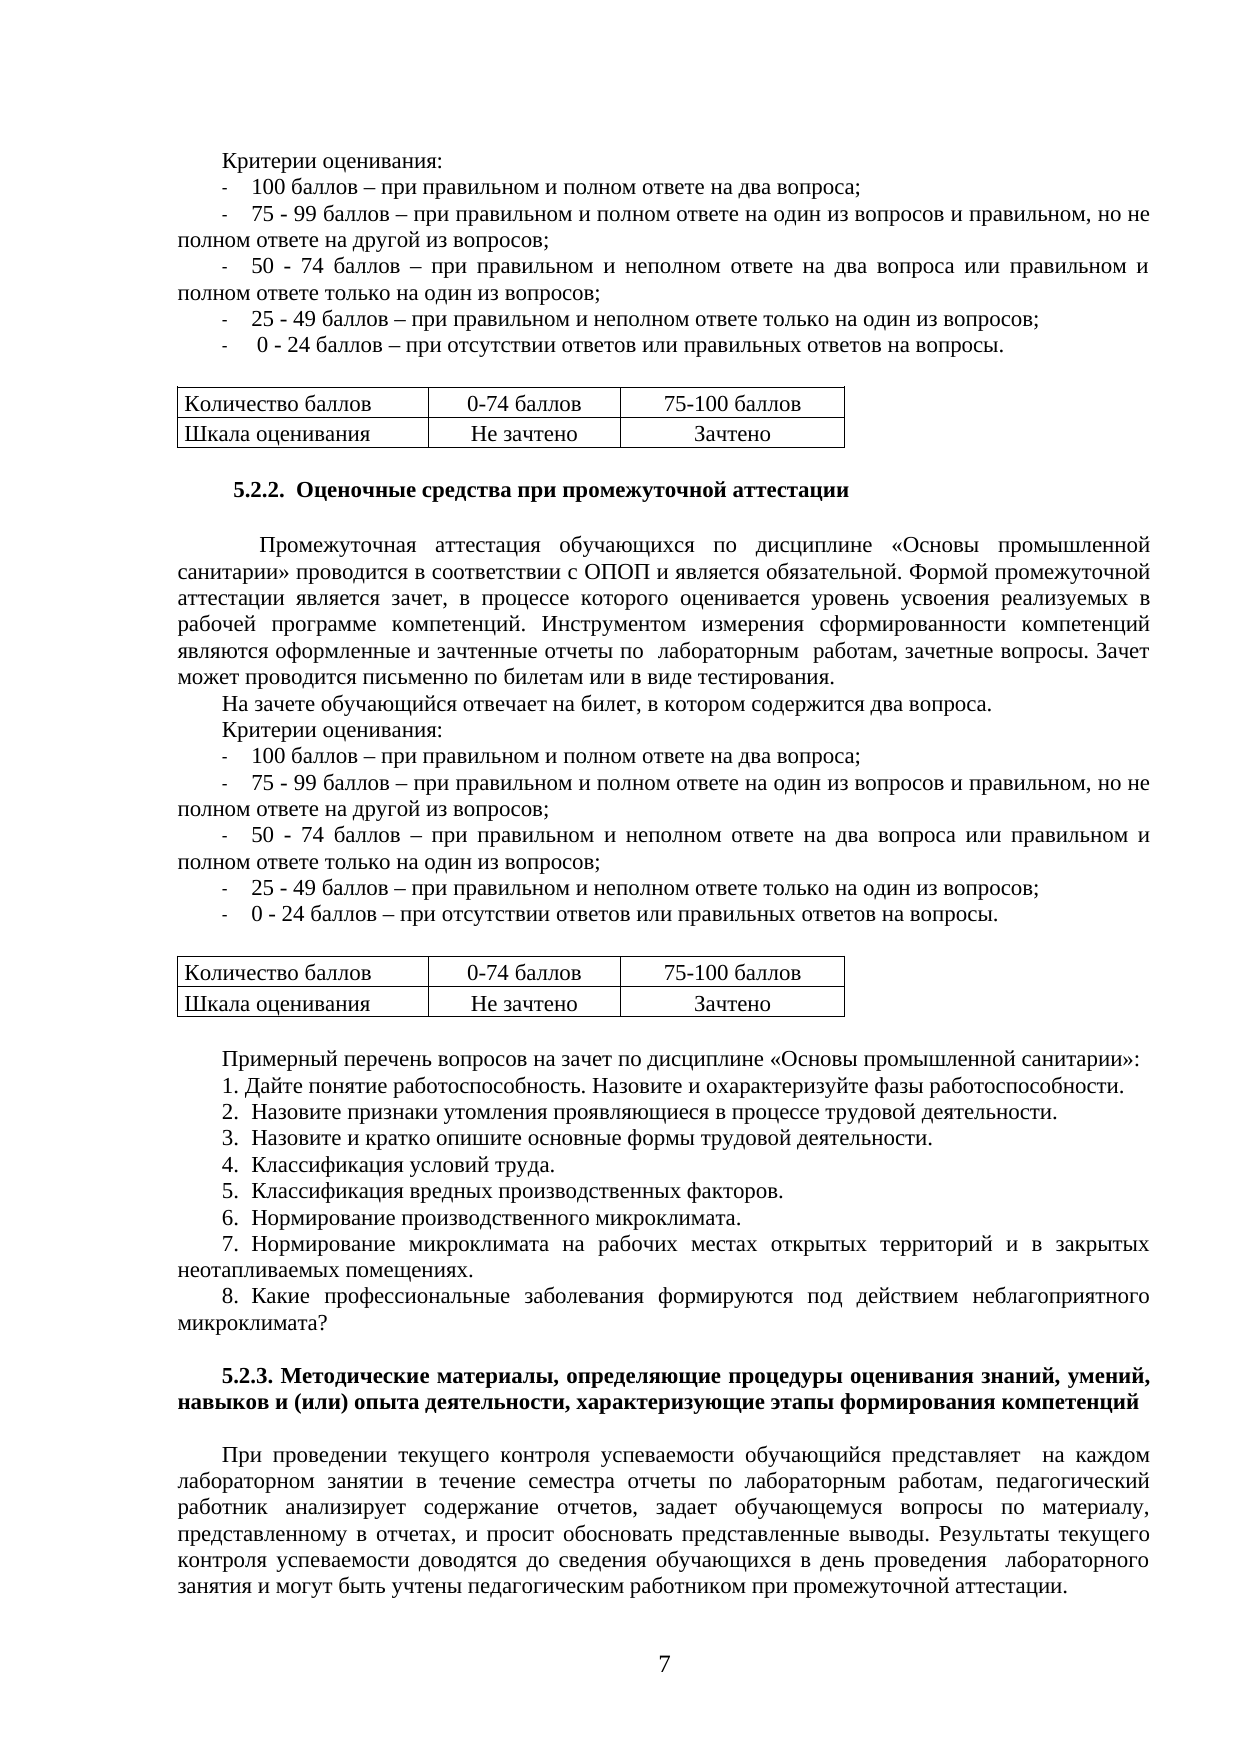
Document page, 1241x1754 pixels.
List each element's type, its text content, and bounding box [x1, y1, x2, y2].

text Критерии оценивания: [177, 147, 1151, 173]
list Классификация вредных производственных факторов. [177, 1177, 1151, 1203]
list 100 баллов – при правильном и полном ответе на два вопроса; [177, 742, 1152, 769]
list 0 - 24 баллов – при отсутствии ответов или правильных ответов на вопросы. [177, 900, 1152, 927]
list 50 - 74 баллов – при правильном и неполном ответе на два вопроса или правильном и полном ответе только на один из вопросов; [177, 252, 1151, 305]
list Какие профессиональные заболевания формируются под действием неблагоприятного микроклимата? [177, 1283, 1151, 1335]
list Назовите и кратко опишите основные формы трудовой деятельности. [177, 1124, 1151, 1151]
text Промежуточная аттестация обучающихся по дисциплине «Основы промышленной санитарии» проводится в соответствии с ОПОП и является обязательной. Формой промежуточной аттестации является зачет, в процессе которого оценивается уровень усвоения реализуемых в рабочей программе компетенций. Инструментом измерения сформированности компетенций являются оформленные и зачтенные отчеты по лабораторным работам, зачетные вопросы. Зачет может проводится письменно по билетам или в виде тестирования. [177, 531, 1152, 689]
text Примерный перечень вопросов на зачет по дисциплине «Основы промышленной санитарии»: [177, 1045, 1151, 1072]
table_cell Зачтено [621, 987, 844, 1016]
text 1. Дайте понятие работоспособность. Назовите и охарактеризуйте фазы работоспособности. [177, 1072, 1151, 1098]
list Нормирование производственного микроклимата. [177, 1203, 1151, 1230]
list 50 - 74 баллов – при правильном и неполном ответе на два вопроса или правильном и полном ответе только на один из вопросов; [177, 821, 1152, 874]
table_cell Зачтено [621, 418, 844, 447]
table_header Количество баллов [178, 388, 428, 417]
text 5.2.3. Методические материалы, определяющие процедуры оценивания знаний, умений, навыков и (или) опыта деятельности, характеризующие этапы формирования компетенций [177, 1362, 1151, 1414]
text На зачете обучающийся отвечает на билет, в котором содержится два вопроса. [177, 689, 1152, 716]
table_header 75-100 баллов [621, 388, 844, 417]
text Критерии оценивания: [177, 716, 1152, 742]
table_header 75-100 баллов [621, 957, 844, 986]
list 100 баллов – при правильном и полном ответе на два вопроса; [177, 173, 1151, 199]
list Классификация условий труда. [177, 1151, 1151, 1177]
list Назовите признаки утомления проявляющиеся в процессе трудовой деятельности. [177, 1098, 1151, 1124]
table_cell Шкала оценивания [178, 987, 428, 1016]
table_header 0-74 баллов [429, 957, 620, 986]
table_cell Не зачтено [429, 418, 620, 447]
text 5.2.2. Оценочные средства при промежуточной аттестации [177, 476, 1152, 503]
list 75 - 99 баллов – при правильном и полном ответе на один из вопросов и правильном, но не полном ответе на другой из вопросов; [177, 769, 1152, 821]
table_cell Шкала оценивания [178, 418, 428, 447]
table_header 0-74 баллов [429, 388, 620, 417]
text При проведении текущего контроля успеваемости обучающийся представляет на каждом лабораторном занятии в течение семестра отчеты по лабораторным работам, педагогический работник анализирует содержание отчетов, задает обучающемуся вопросы по материалу, представленному в отчетах, и просит обосновать представленные выводы. Результаты текущего контроля успеваемости доводятся до сведения обучающихся в день проведения лабораторного занятия и могут быть учтены педагогическим работником при промежуточной аттестации. [177, 1441, 1151, 1599]
table_cell Не зачтено [429, 987, 620, 1016]
list 75 - 99 баллов – при правильном и полном ответе на один из вопросов и правильном, но не полном ответе на другой из вопросов; [177, 199, 1151, 252]
list Нормирование микроклимата на рабочих местах открытых территорий и в закрытых неотапливаемых помещениях. [177, 1230, 1151, 1283]
list 25 - 49 баллов – при правильном и неполном ответе только на один из вопросов; [177, 305, 1151, 331]
list 25 - 49 баллов – при правильном и неполном ответе только на один из вопросов; [177, 874, 1152, 900]
table_header Количество баллов [178, 957, 428, 986]
list 0 - 24 баллов – при отсутствии ответов или правильных ответов на вопросы. [177, 331, 1151, 358]
